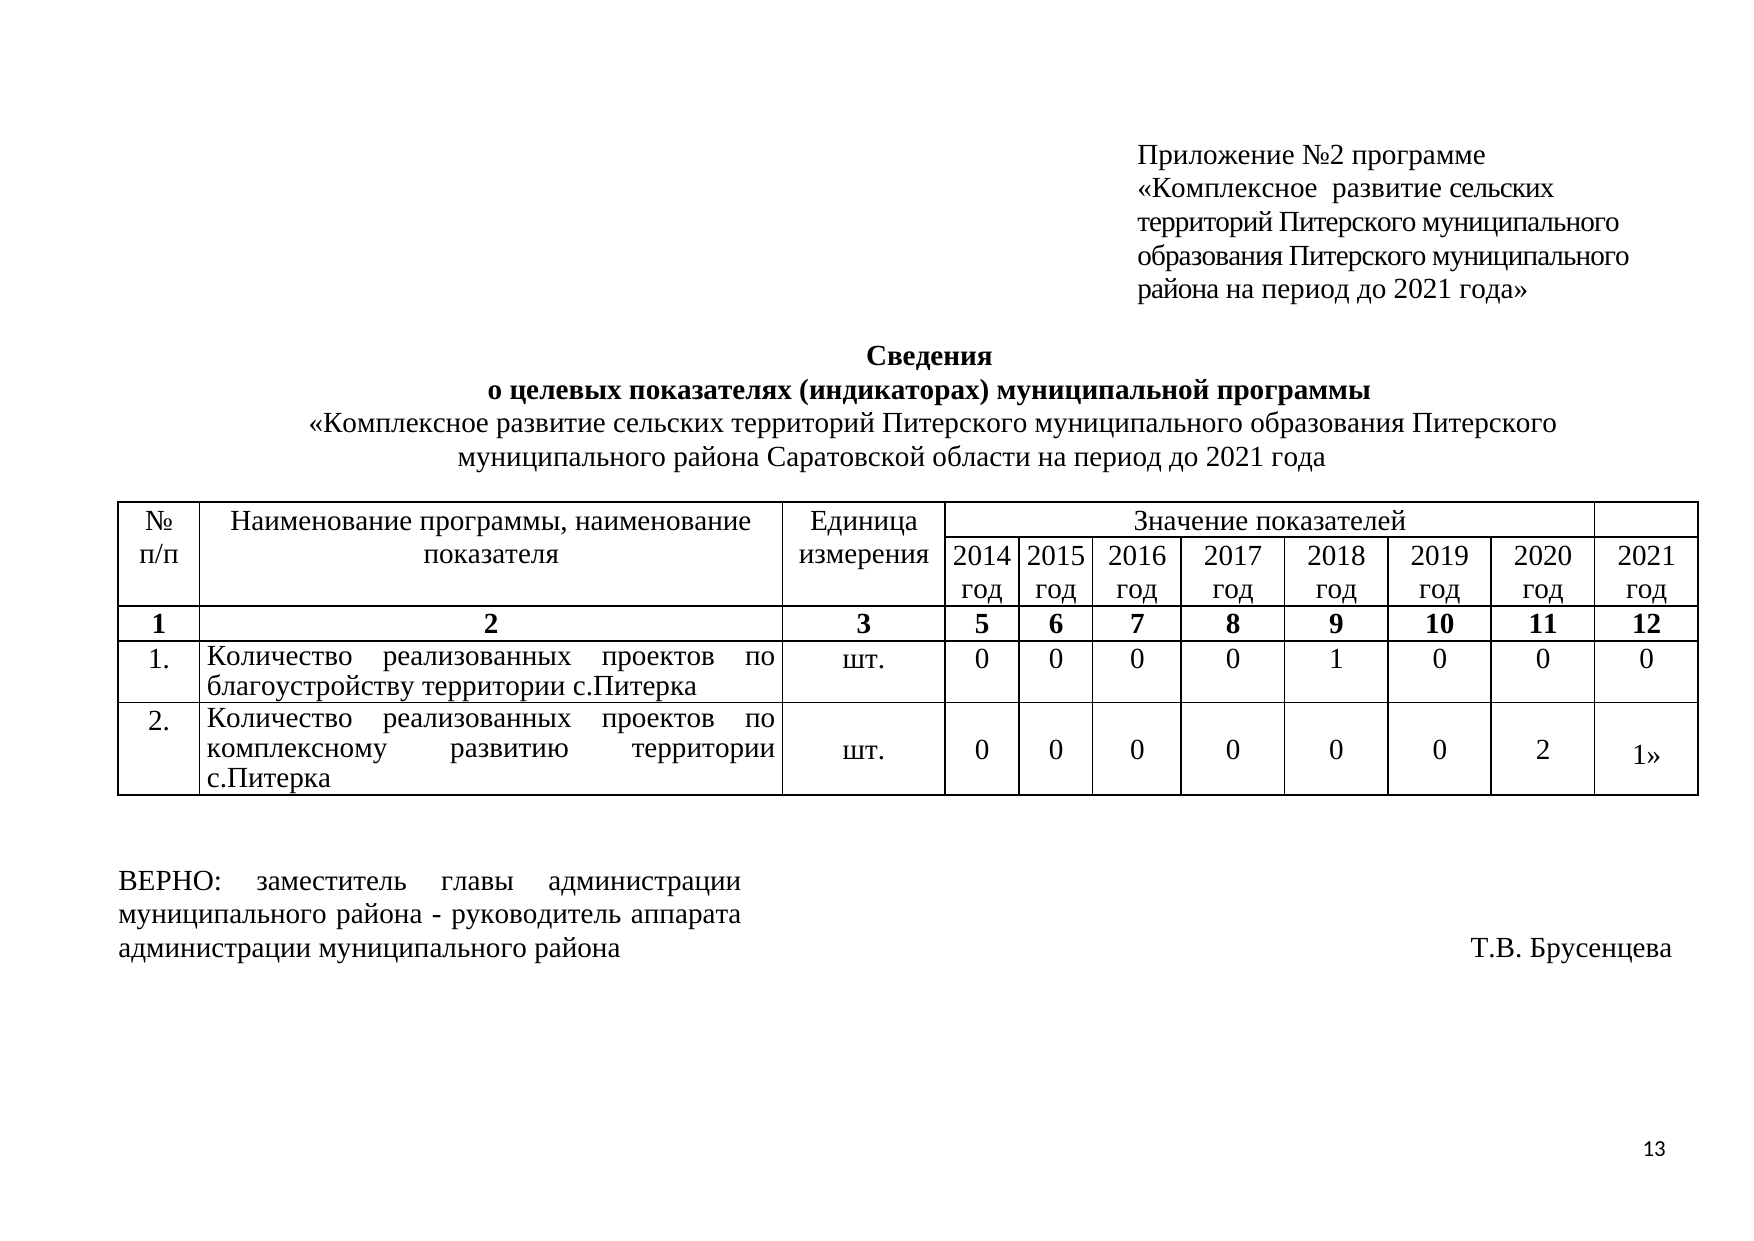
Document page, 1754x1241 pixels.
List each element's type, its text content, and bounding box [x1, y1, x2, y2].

table_cell 0 [1020, 642, 1092, 702]
table_cell 0 [1020, 703, 1092, 794]
table_cell 0 [1093, 642, 1180, 702]
table_cell 2 [200, 607, 782, 640]
table_cell 10 [1389, 607, 1490, 640]
table_cell 1 [119, 607, 199, 640]
table_cell 0 [1285, 703, 1387, 794]
table_cell 2015 год [1020, 538, 1092, 605]
table_cell 3 [783, 607, 944, 640]
table_cell 7 [1093, 607, 1180, 640]
table_cell 8 [1182, 607, 1284, 640]
table_cell 0 [1389, 642, 1490, 702]
table_cell 2021 год [1595, 538, 1697, 605]
table_cell 0 [1182, 642, 1284, 702]
table_cell 0 [1595, 642, 1697, 702]
table_cell 2018 год [1285, 538, 1387, 605]
table_header № п/п [119, 503, 199, 605]
table_header ВЕРНО: заместитель главы администрации муниципального района - руководитель аппарата администрации муниципального района [107, 863, 753, 963]
table_cell 2014 год [946, 538, 1018, 605]
table_cell 0 [1093, 703, 1180, 794]
table_cell 0 [1492, 642, 1594, 702]
text «Комплексное развитие сельских территорий Питерского муниципального образования Питерского муниципального района на период до 2021 года» [1137, 171, 1665, 305]
table_cell 0 [1389, 703, 1490, 794]
table_cell 1 [1285, 642, 1387, 702]
table_cell 9 [1285, 607, 1387, 640]
table_cell 0 [946, 703, 1018, 794]
table_cell 2020 год [1492, 538, 1594, 605]
text «Комплексное развитие сельских территорий Питерского муниципального образования Питерского муниципального района Саратовской области на период до 2021 года [118, 405, 1665, 472]
table_cell шт. [783, 703, 944, 794]
table_cell 2. [119, 703, 199, 794]
text о целевых показателях (индикаторах) муниципальной программы [118, 372, 1665, 405]
table_cell 2017 год [1182, 538, 1284, 605]
table_cell 12 [1595, 607, 1697, 640]
table_header Значение показателей [946, 503, 1594, 536]
table_cell 2019 год [1389, 538, 1490, 605]
table_cell шт. [783, 642, 944, 702]
table_cell 0 [946, 642, 1018, 702]
table_cell 6 [1020, 607, 1092, 640]
table_cell 2016 год [1093, 538, 1180, 605]
table_cell 0 [1182, 703, 1284, 794]
table_header [1595, 503, 1697, 536]
table_cell 1. [119, 642, 199, 702]
text Приложение №2 программе [1137, 137, 1665, 171]
table_cell 5 [946, 607, 1018, 640]
table_header Т.В. Брусенцева [753, 863, 1683, 963]
table_cell Количество реализованных проектов по благоустройству территории с.Питерка [200, 642, 782, 702]
table_cell 1» [1595, 703, 1697, 794]
table_header Единица измерения [783, 503, 944, 605]
table_header Наименование программы, наименование показателя [200, 503, 782, 605]
table_cell 11 [1492, 607, 1594, 640]
text Сведения [118, 338, 1665, 372]
table_cell Количество реализованных проектов по комплексному развитию территории с.Питерка [200, 703, 782, 794]
table_cell 2 [1492, 703, 1594, 794]
